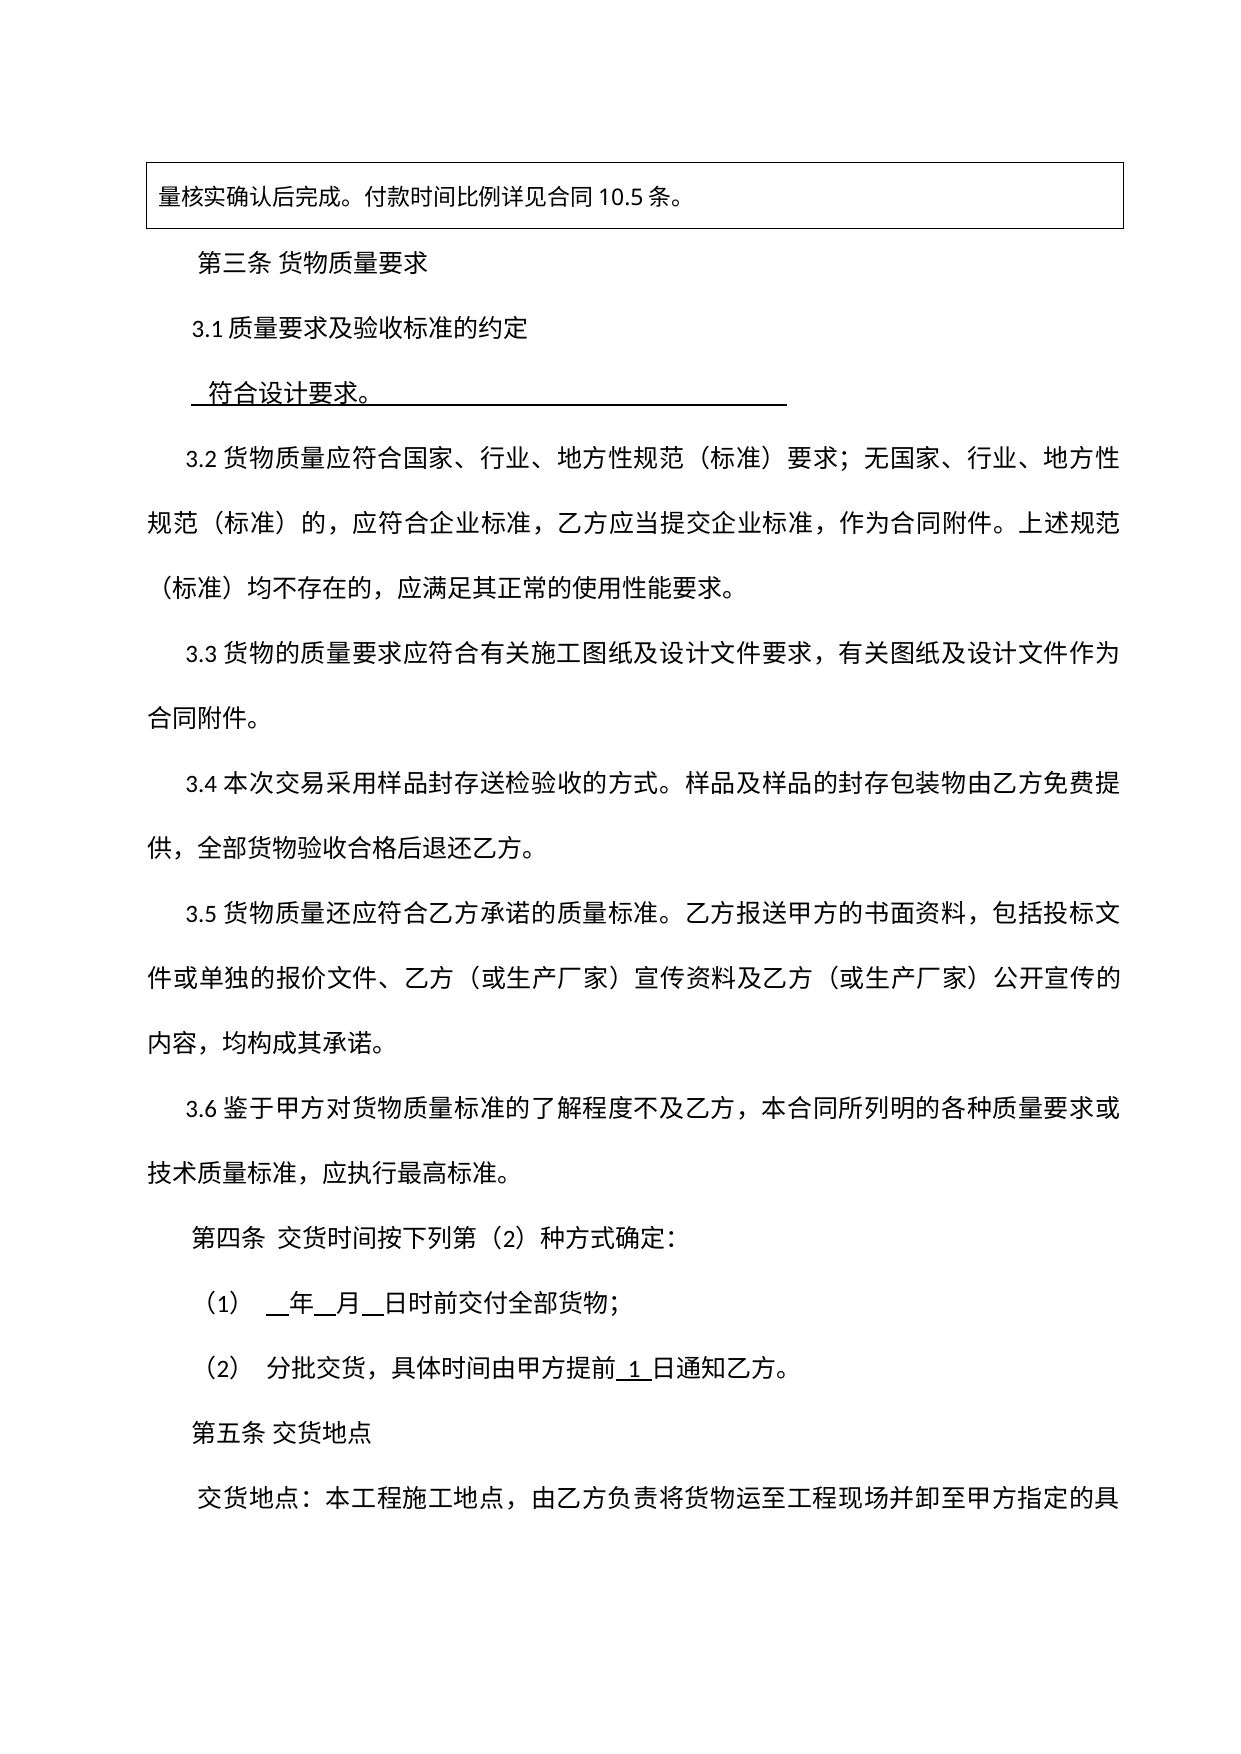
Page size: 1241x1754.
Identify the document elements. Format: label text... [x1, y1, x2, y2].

text 第三条 货物质量要求 [148, 229, 1122, 294]
text 3.6 鉴于甲方对货物质量标准的了解程度不及乙方，本合同所列明的各种质量要求或技术质量标准，应执行最高标准。 [148, 1074, 1122, 1204]
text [148, 1464, 1122, 1529]
text 3.5 货物质量还应符合乙方承诺的质量标准。乙方报送甲方的书面资料，包括投标文件或单独的报价文件、乙方（或生产厂家）宣传资料及乙方（或生产厂家）公开宣传的内容，均构成其承诺。 [148, 879, 1122, 1074]
list 分批交货，具体时间由甲方提前 1 日通知乙方。 [191, 1334, 1122, 1399]
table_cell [147, 163, 1123, 228]
text 第五条 交货地点 [191, 1399, 1122, 1464]
text 符合设计要求。 [191, 359, 1122, 424]
text 第四条 交货时间按下列第（2）种方式确定： [191, 1204, 1122, 1269]
text 3.4 本次交易采用样品封存送检验收的方式。样品及样品的封存包装物由乙方免费提供，全部货物验收合格后退还乙方。 [148, 749, 1122, 879]
text 3.1 质量要求及验收标准的约定 [191, 294, 1122, 359]
text 3.3 货物的质量要求应符合有关施工图纸及设计文件要求，有关图纸及设计文件作为合同附件。 [148, 619, 1122, 749]
text 3.2 货物质量应符合国家、行业、地方性规范（标准）要求；无国家、行业、地方性规范（标准）的，应符合企业标准，乙方应当提交企业标准，作为合同附件。上述规范（标准）均不存在的，应满足其正常的使用性能要求。 [148, 424, 1122, 619]
list 年 月 日时前交付全部货物； [191, 1269, 1122, 1334]
